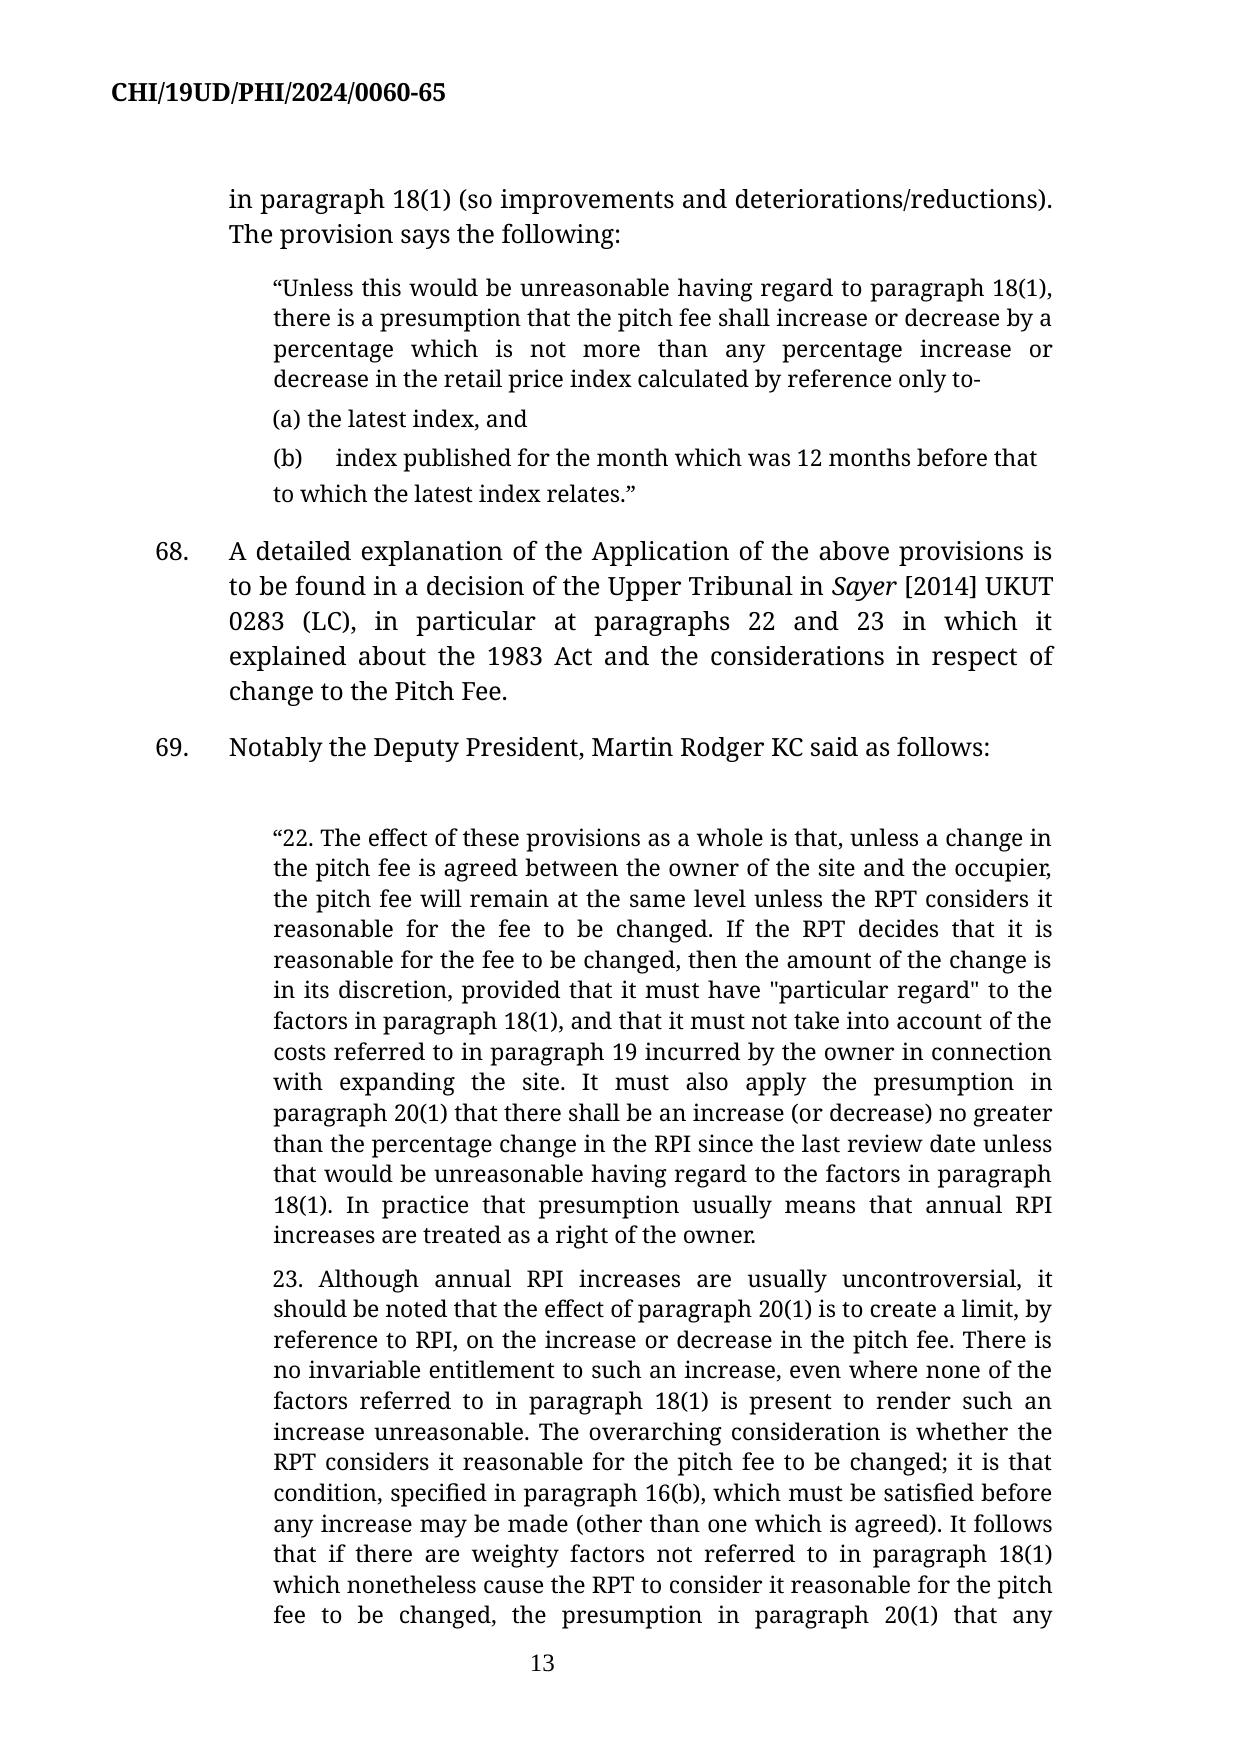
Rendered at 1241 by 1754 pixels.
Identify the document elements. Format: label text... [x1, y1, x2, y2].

list Notably the Deputy President, Martin Rodger KC said as follows: [155, 729, 1053, 763]
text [272, 1263, 1053, 1631]
list index published for the month which was 12 months before that to which the latest index relates.” [273, 442, 1053, 510]
text “Unless this would be unreasonable having regard to paragraph 18(1), there is a presumption that the pitch fee shall increase or decrease by a percentage which is not more than any percentage increase or decrease in the retail price index calculated by reference only to- [272, 272, 1053, 394]
list A detailed explanation of the Application of the above provisions is to be found in a decision of the Upper Tribunal in Sayer [2014] UKUT 0283 (LC), in particular at paragraphs 22 and 23 in which it explained about the 1983 Act and the considerations in respect of change to the Pitch Fee. [155, 533, 1053, 707]
text “22. The effect of these provisions as a whole is that, unless a change in the pitch fee is agreed between the owner of the site and the occupier, the pitch fee will remain at the same level unless the RPT considers it reasonable for the fee to be changed. If the RPT decides that it is reasonable for the fee to be changed, then the amount of the change is in its discretion, provided that it must have "particular regard" to the factors in paragraph 18(1), and that it must not take into account of the costs referred to in paragraph 19 incurred by the owner in connection with expanding the site. It must also apply the presumption in paragraph 20(1) that there shall be an increase (or decrease) no greater than the percentage change in the RPI since the last review date unless that would be unreasonable having regard to the factors in paragraph 18(1). In practice that presumption usually means that annual RPI increases are treated as a right of the owner. [272, 822, 1053, 1251]
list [161, 181, 1053, 250]
text (a) the latest index, and [272, 403, 1053, 433]
